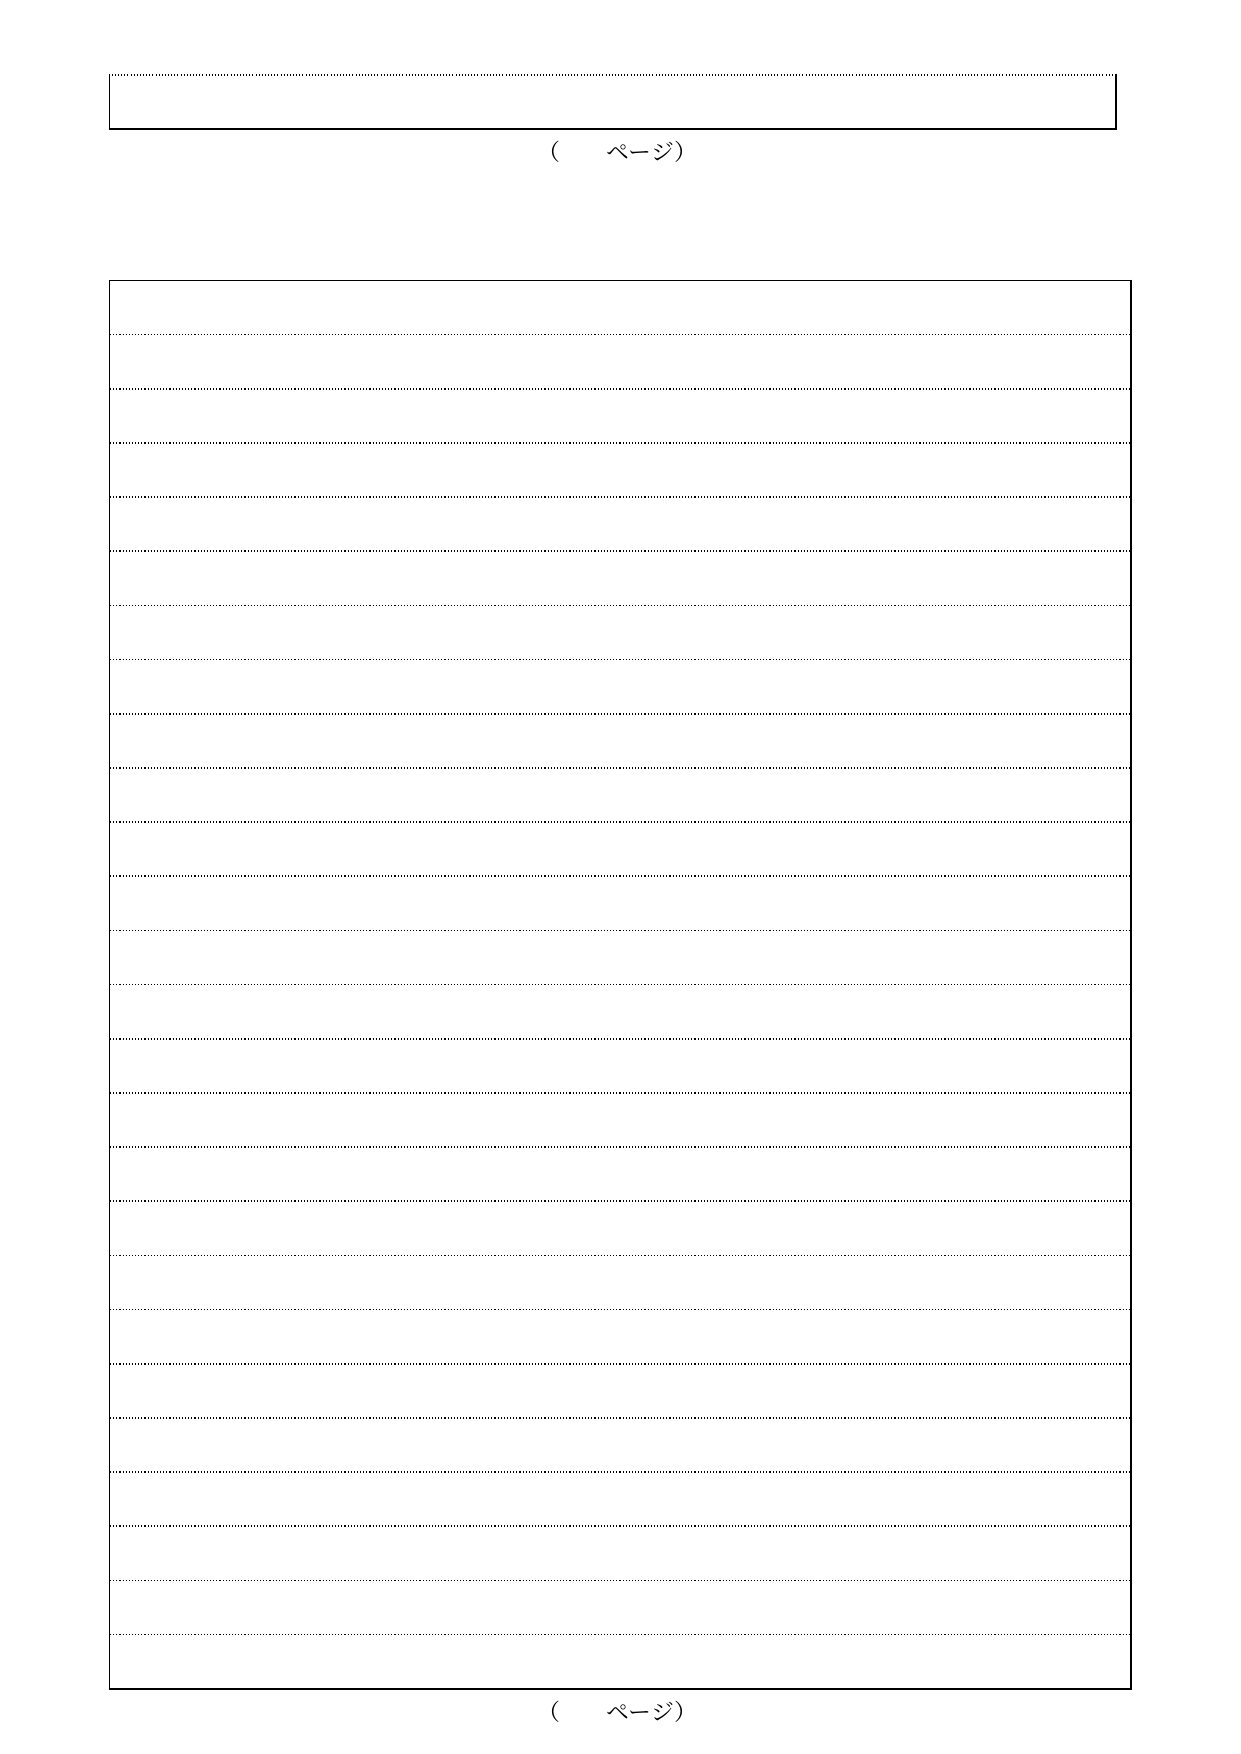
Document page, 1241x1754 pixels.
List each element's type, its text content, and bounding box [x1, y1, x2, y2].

table_cell [110, 984, 1130, 1038]
table_cell [110, 821, 1130, 875]
table_cell [110, 442, 1130, 496]
table_cell [110, 550, 1130, 604]
table_header [110, 281, 1130, 334]
table_cell [110, 1092, 1130, 1146]
table_cell [110, 1363, 1130, 1417]
table_cell [110, 496, 1130, 550]
table_cell [110, 1634, 1130, 1688]
table_cell [110, 605, 1130, 659]
table_cell [110, 1525, 1130, 1579]
table_cell [110, 1146, 1130, 1200]
table_cell [110, 767, 1130, 821]
text （ ページ） [112, 1690, 1122, 1727]
table_cell [110, 930, 1130, 984]
table_cell [110, 659, 1130, 713]
table_cell [110, 875, 1130, 929]
table_cell [110, 1580, 1130, 1634]
table_cell [110, 1038, 1130, 1092]
table_cell [110, 388, 1130, 442]
table_cell [110, 334, 1130, 388]
table_cell [110, 713, 1130, 767]
text （ ページ） [112, 129, 1122, 167]
table_cell [110, 1417, 1130, 1471]
table_cell [110, 1255, 1130, 1309]
table_cell [110, 1200, 1130, 1254]
table_cell [110, 1309, 1130, 1363]
table_cell [110, 1471, 1130, 1525]
table_cell [110, 74, 1115, 128]
